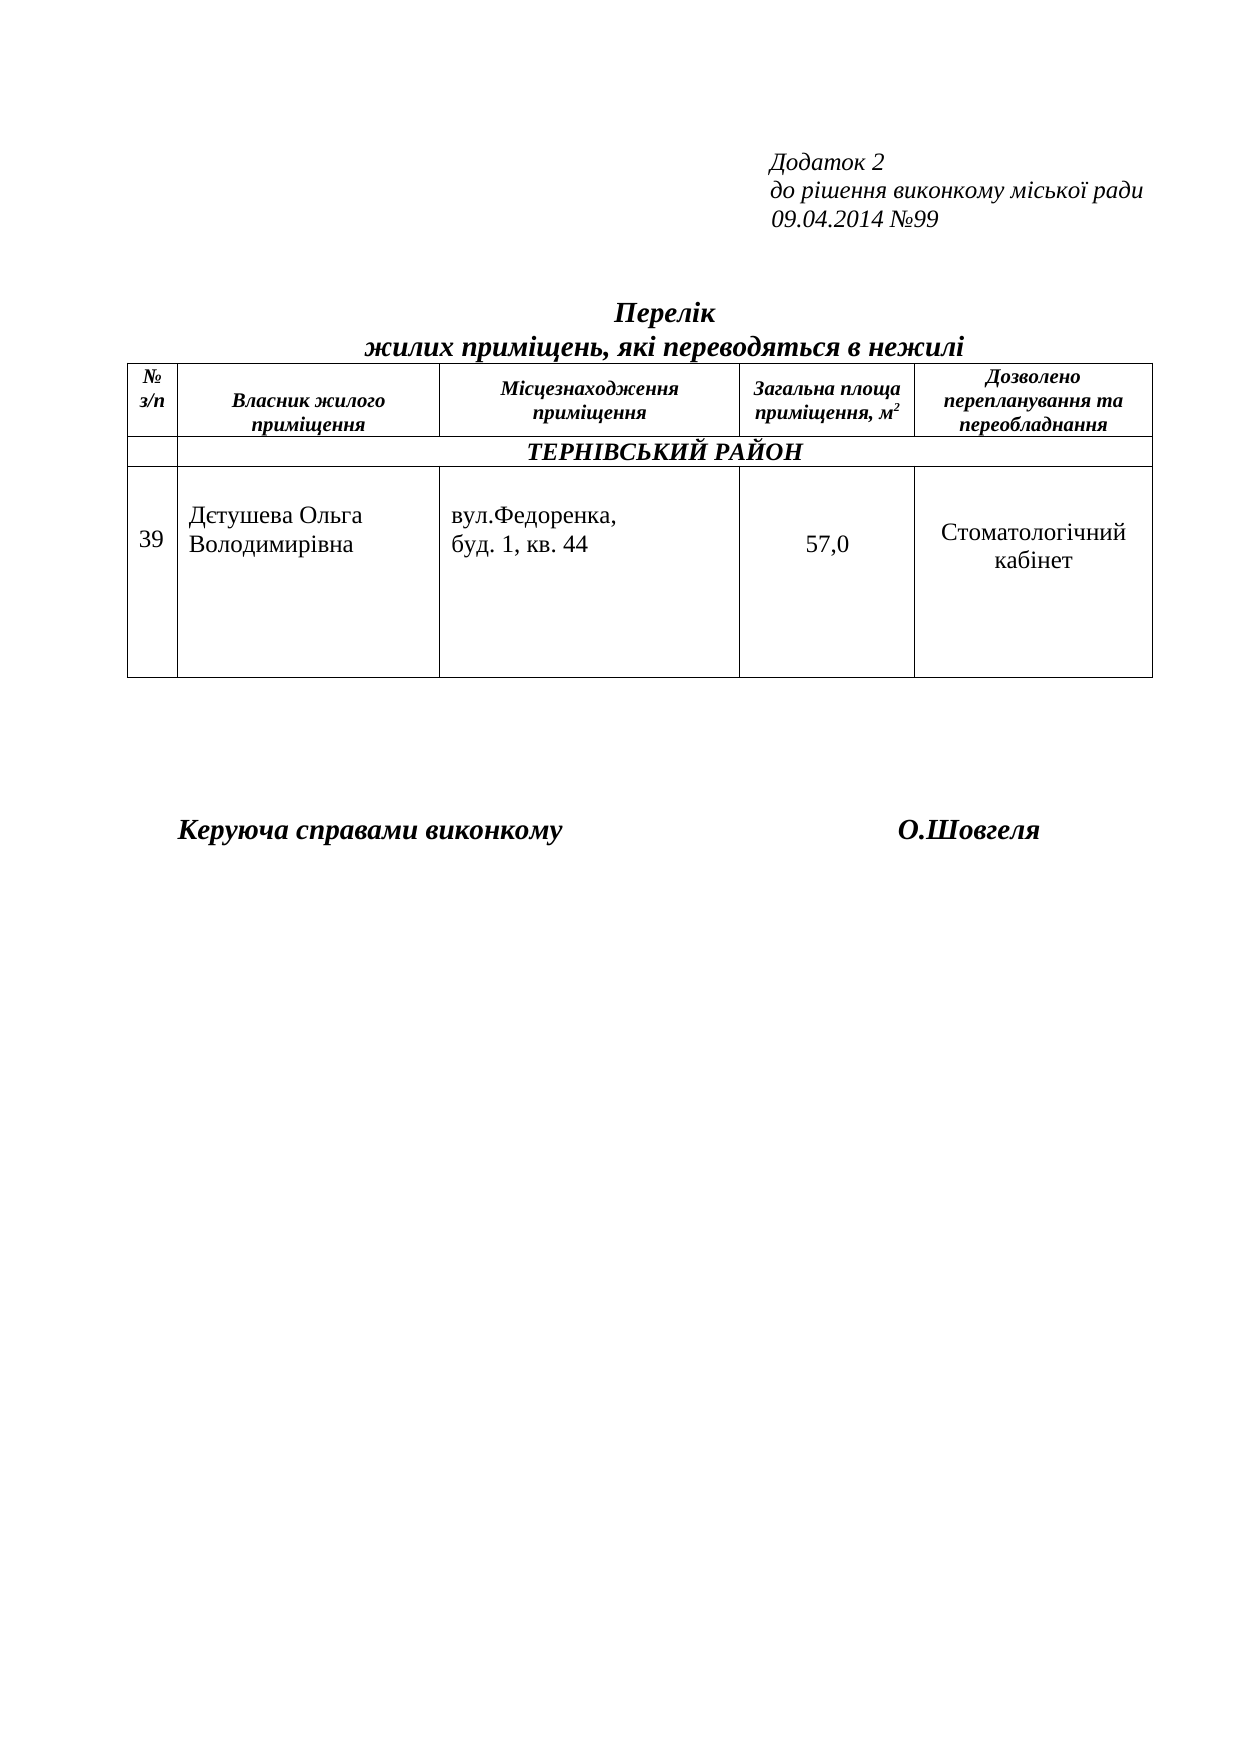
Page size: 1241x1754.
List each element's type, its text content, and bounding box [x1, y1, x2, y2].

table_cell ТЕРНІВСЬКИЙ РАЙОН [178, 437, 1152, 466]
table_cell 39 [128, 467, 177, 677]
text Додаток 2 [177, 147, 1152, 176]
table_header Власник жилого приміщення [178, 364, 439, 436]
table_cell Стоматологічний кабінет [915, 467, 1152, 677]
table_header Загальна площа приміщення, м2 [740, 364, 914, 436]
text Перелік [177, 295, 1152, 329]
table_header Місцезнаходження приміщення [440, 364, 739, 436]
text до рішення виконкому міської ради [177, 176, 1152, 204]
table_cell 57,0 [740, 467, 914, 677]
text 09.04.2014 №99 [177, 204, 1152, 233]
table_header Дозволено перепланування та переобладнання [915, 364, 1152, 436]
text Керуюча справами виконкому О.Шовгеля [177, 812, 1152, 846]
table_cell [128, 437, 177, 466]
table_header № з/п [128, 364, 177, 436]
table_cell Дєтушева Ольга Володимирівна [178, 467, 439, 677]
text жилих приміщень, які переводяться в нежилі [177, 329, 1152, 362]
table_cell вул.Федоренка, буд. 1, кв. 44 [440, 467, 739, 677]
